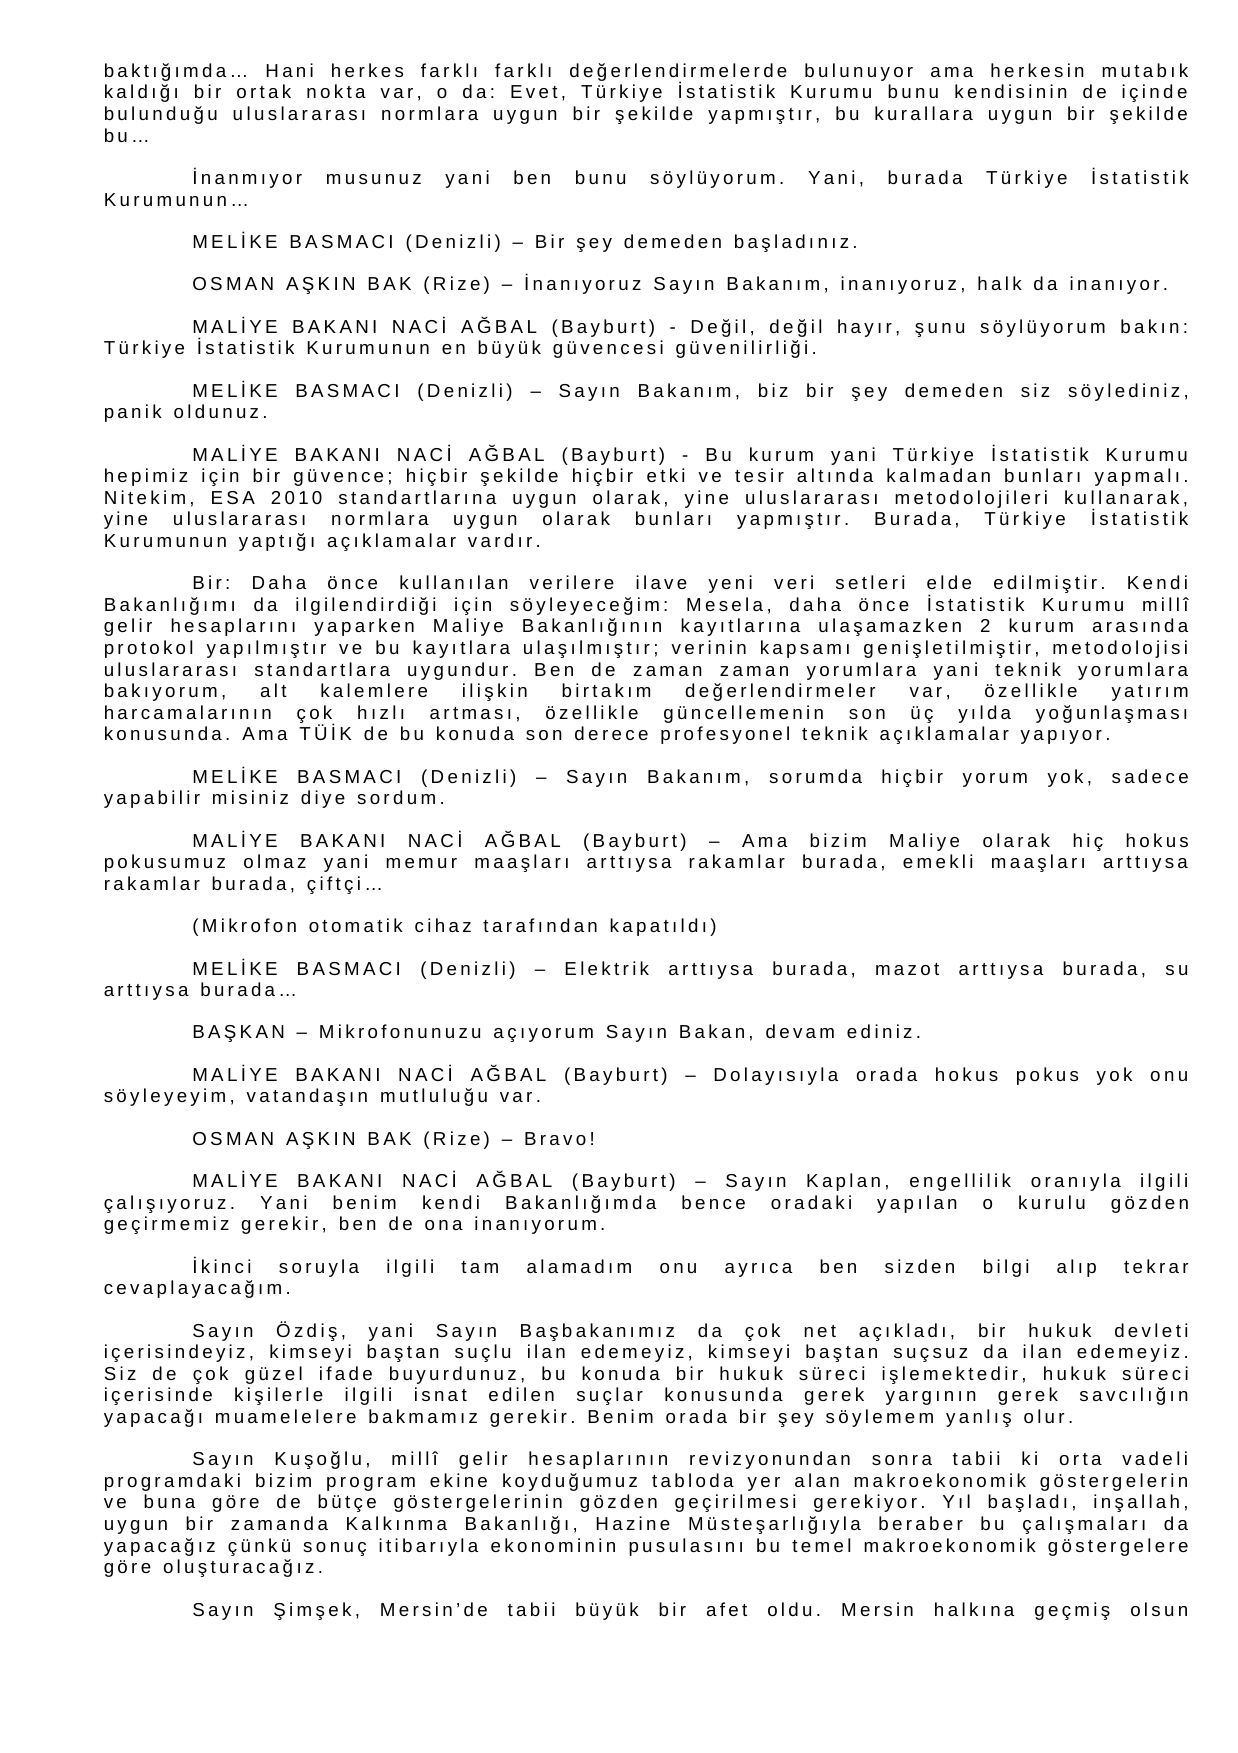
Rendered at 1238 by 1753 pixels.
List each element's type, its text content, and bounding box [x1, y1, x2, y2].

text Sayın Özdiş, yani Sayın Başbakanımız da çok net açıkladı, bir hukuk devleti içerisindeyiz, kimseyi baştan suçlu ilan edemeyiz, kimseyi baştan suçsuz da ilan edemeyiz. Siz de çok güzel ifade buyurdunuz, bu konuda bir hukuk süreci işlemektedir, hukuk süreci içerisinde kişilerle ilgili isnat edilen suçlar konusunda gerek yargının gerek savcılığın yapacağı muamelelere bakmamız gerekir. Benim orada bir şey söylemem yanlış olur. [103, 1319, 1190, 1427]
text Sayın Kuşoğlu, millî gelir hesaplarının revizyonundan sonra tabii ki orta vadeli programdaki bizim program ekine koyduğumuz tabloda yer alan makroekonomik göstergelerin ve buna göre de bütçe göstergelerinin gözden geçirilmesi gerekiyor. Yıl başladı, inşallah, uygun bir zamanda Kalkınma Bakanlığı, Hazine Müsteşarlığıyla beraber bu çalışmaları da yapacağız çünkü sonuç itibarıyla ekonominin pusulasını bu temel makroekonomik göstergelere göre oluşturacağız. [103, 1448, 1190, 1577]
text BAŞKAN – Mikrofonunuzu açıyorum Sayın Bakan, devam ediniz. [103, 1021, 1190, 1043]
text MALİYE BAKANI NACİ AĞBAL (Bayburt) - Değil, değil hayır, şunu söylüyorum bakın: Türkiye İstatistik Kurumunun en büyük güvencesi güvenilirliği. [103, 316, 1190, 359]
text MALİYE BAKANI NACİ AĞBAL (Bayburt) – Ama bizim Maliye olarak hiç hokus pokusumuz olmaz yani memur maaşları arttıysa rakamlar burada, emekli maaşları arttıysa rakamlar burada, çiftçi… [103, 829, 1190, 894]
text MELİKE BASMACI (Denizli) – Bir şey demeden başladınız. [103, 231, 1190, 252]
text (Mikrofon otomatik cihaz tarafından kapatıldı) [103, 915, 1190, 936]
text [103, 1598, 1190, 1620]
text MALİYE BAKANI NACİ AĞBAL (Bayburt) – Sayın Kaplan, engellilik oranıyla ilgili çalışıyoruz. Yani benim kendi Bakanlığımda bence oradaki yapılan o kurulu gözden geçirmemiz gerekir, ben de ona inanıyorum. [103, 1170, 1190, 1235]
text İkinci soruyla ilgili tam alamadım onu ayrıca ben sizden bilgi alıp tekrar cevaplayacağım. [103, 1256, 1190, 1299]
text MALİYE BAKANI NACİ AĞBAL (Bayburt) - Bu kurum yani Türkiye İstatistik Kurumu hepimiz için bir güvence; hiçbir şekilde hiçbir etki ve tesir altında kalmadan bunları yapmalı. Nitekim, ESA 2010 standartlarına uygun olarak, yine uluslararası metodolojileri kullanarak, yine uluslararası normlara uygun olarak bunları yapmıştır. Burada, Türkiye İstatistik Kurumunun yaptığı açıklamalar vardır. [103, 443, 1190, 551]
text MELİKE BASMACI (Denizli) – Sayın Bakanım, sorumda hiçbir yorum yok, sadece yapabilir misiniz diye sordum. [103, 765, 1190, 808]
text MELİKE BASMACI (Denizli) – Elektrik arttıysa burada, mazot arttıysa burada, su arttıysa burada… [103, 957, 1190, 1000]
text İnanmıyor musunuz yani ben bunu söylüyorum. Yani, burada Türkiye İstatistik Kurumunun… [103, 167, 1190, 210]
text OSMAN AŞKIN BAK (Rize) – Bravo! [103, 1128, 1190, 1149]
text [103, 60, 1190, 146]
text MALİYE BAKANI NACİ AĞBAL (Bayburt) – Dolayısıyla orada hokus pokus yok onu söyleyeyim, vatandaşın mutluluğu var. [103, 1064, 1190, 1107]
text Bir: Daha önce kullanılan verilere ilave yeni veri setleri elde edilmiştir. Kendi Bakanlığımı da ilgilendirdiği için söyleyeceğim: Mesela, daha önce İstatistik Kurumu millî gelir hesaplarını yaparken Maliye Bakanlığının kayıtlarına ulaşamazken 2 kurum arasında protokol yapılmıştır ve bu kayıtlara ulaşılmıştır; verinin kapsamı genişletilmiştir, metodolojisi uluslararası standartlara uygundur. Ben de zaman zaman yorumlara yani teknik yorumlara bakıyorum, alt kalemlere ilişkin birtakım değerlendirmeler var, özellikle yatırım harcamalarının çok hızlı artması, özellikle güncellemenin son üç yılda yoğunlaşması konusunda. Ama TÜİK de bu konuda son derece profesyonel teknik açıklamalar yapıyor. [103, 572, 1190, 744]
text OSMAN AŞKIN BAK (Rize) – İnanıyoruz Sayın Bakanım, inanıyoruz, halk da inanıyor. [103, 273, 1190, 295]
text MELİKE BASMACI (Denizli) – Sayın Bakanım, biz bir şey demeden siz söylediniz, panik oldunuz. [103, 379, 1190, 423]
